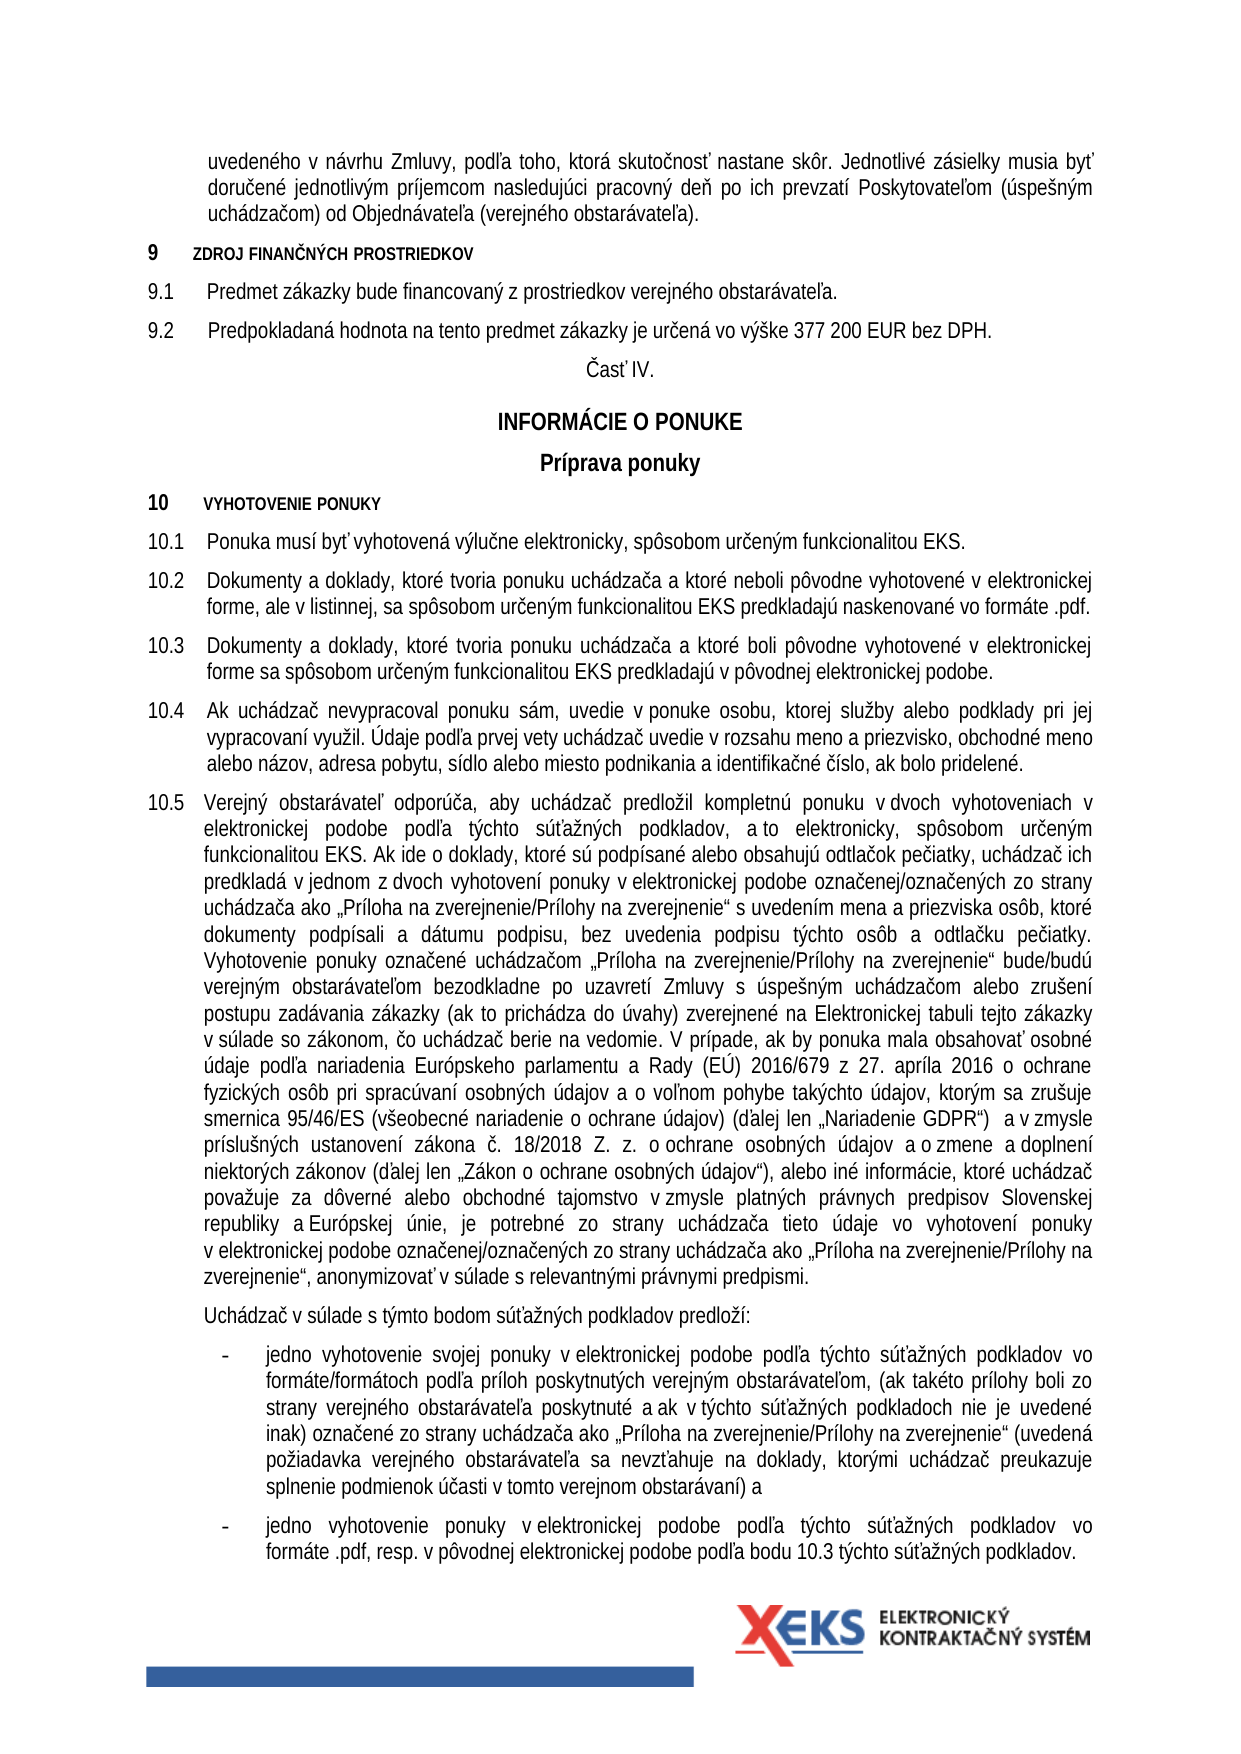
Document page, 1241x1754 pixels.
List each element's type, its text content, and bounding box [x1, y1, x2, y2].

list jedno vyhotovenie ponuky v elektronickej podobe podľa týchto súťažných podkladov vo formáte .pdf, resp. v pôvodnej elektronickej podobe podľa bodu 10.3 týchto súťažných podkladov. [221, 1512, 1093, 1564]
text INFORMÁCIE O PONUKE [148, 407, 1093, 435]
list Príprava ponuky [148, 448, 1093, 477]
list Predpokladaná hodnota na tento predmet zákazky je určená vo výške 377 200 EUR bez DPH. [148, 317, 1093, 343]
text 10.5 Verejný obstarávateľ odporúča, aby uchádzač predložil kompletnú ponuku v dvoch vyhotoveniach v elektronickej podobe podľa týchto súťažných podkladov, a to elektronicky, spôsobom určeným funkcionalitou EKS. Ak ide o doklady, ktoré sú podpísané alebo obsahujú odtlačok pečiatky, uchádzač ich predkladá v jednom z dvoch vyhotovení ponuky v elektronickej podobe označenej/označených zo strany uchádzača ako „Príloha na zverejnenie/Prílohy na zverejnenie“ s uvedením mena a priezviska osôb, ktoré dokumenty podpísali a dátumu podpisu, bez uvedenia podpisu týchto osôb a odtlačku pečiatky. Vyhotovenie ponuky označené uchádzačom „Príloha na zverejnenie/Prílohy na zverejnenie“ bude/budú verejným obstarávateľom bezodkladne po uzavretí Zmluvy s úspešným uchádzačom alebo zrušení postupu zadávania zákazky (ak to prichádza do úvahy) zverejnené na Elektronickej tabuli tejto zákazky v súlade so zákonom, čo uchádzač berie na vedomie. V prípade, ak by ponuka mala obsahovať osobné údaje podľa nariadenia Európskeho parlamentu a Rady (EÚ) 2016/679 z 27. apríla 2016 o ochrane fyzických osôb pri spracúvaní osobných údajov a o voľnom pohybe takýchto údajov, ktorým sa zrušuje smernica 95/46/ES (všeobecné nariadenie o ochrane údajov) (ďalej len „Nariadenie GDPR“) a v zmysle príslušných ustanovení zákona č. 18/2018 Z. z. o ochrane osobných údajov a o zmene a doplnení niektorých zákonov (ďalej len „Zákon o ochrane osobných údajov“), alebo iné informácie, ktoré uchádzač považuje za dôverné alebo obchodné tajomstvo v zmysle platných právnych predpisov Slovenskej republiky a Európskej únie, je potrebné zo strany uchádzača tieto údaje vo vyhotovení ponuky v elektronickej podobe označenej/označených zo strany uchádzača ako „Príloha na zverejnenie/Prílohy na zverejnenie“, anonymizovať v súlade s relevantnými právnymi predpismi. [148, 789, 1093, 1289]
text Uchádzač v súlade s týmto bodom súťažných podkladov predloží: [204, 1302, 1093, 1328]
list Dokumenty a doklady, ktoré tvoria ponuku uchádzača a ktoré neboli pôvodne vyhotovené v elektronickej forme, ale v listinnej, sa spôsobom určeným funkcionalitou EKS predkladajú naskenované vo formáte .pdf. [148, 567, 1093, 619]
list Ak uchádzač nevypracoval ponuku sám, uvedie v ponuke osobu, ktorej služby alebo podklady pri jej vypracovaní využil. Údaje podľa prvej vety uchádzač uvedie v rozsahu meno a priezvisko, obchodné meno alebo názov, adresa pobytu, sídlo alebo miesto podnikania a identifikačné číslo, ak bolo pridelené. [148, 697, 1093, 776]
list Dokumenty a doklady, ktoré tvoria ponuku uchádzača a ktoré boli pôvodne vyhotovené v elektronickej forme sa spôsobom určeným funkcionalitou EKS predkladajú v pôvodnej elektronickej podobe. [148, 632, 1093, 685]
list jedno vyhotovenie svojej ponuky v elektronickej podobe podľa týchto súťažných podkladov vo formáte/formátoch podľa príloh poskytnutých verejným obstarávateľom, (ak takéto prílohy boli zo strany verejného obstarávateľa poskytnuté a ak v týchto súťažných podkladoch nie je uvedené inak) označené zo strany uchádzača ako „Príloha na zverejnenie/Prílohy na zverejnenie“ (uvedená požiadavka verejného obstarávateľa sa nevzťahuje na doklady, ktorými uchádzač preukazuje splnenie podmienok účasti v tomto verejnom obstarávaní) a [221, 1341, 1093, 1499]
list zdroj finančných prostriedkov [148, 239, 1093, 266]
text Časť IV. [148, 356, 1093, 382]
list Ponuka musí byť vyhotovená výlučne elektronicky, spôsobom určeným funkcionalitou EKS. [148, 528, 1093, 554]
list vyhotovenie ponuky [148, 489, 1093, 515]
list Predmet zákazky bude financovaný z prostriedkov verejného obstarávateľa. [148, 278, 1093, 304]
picture [146, 1605, 1090, 1687]
